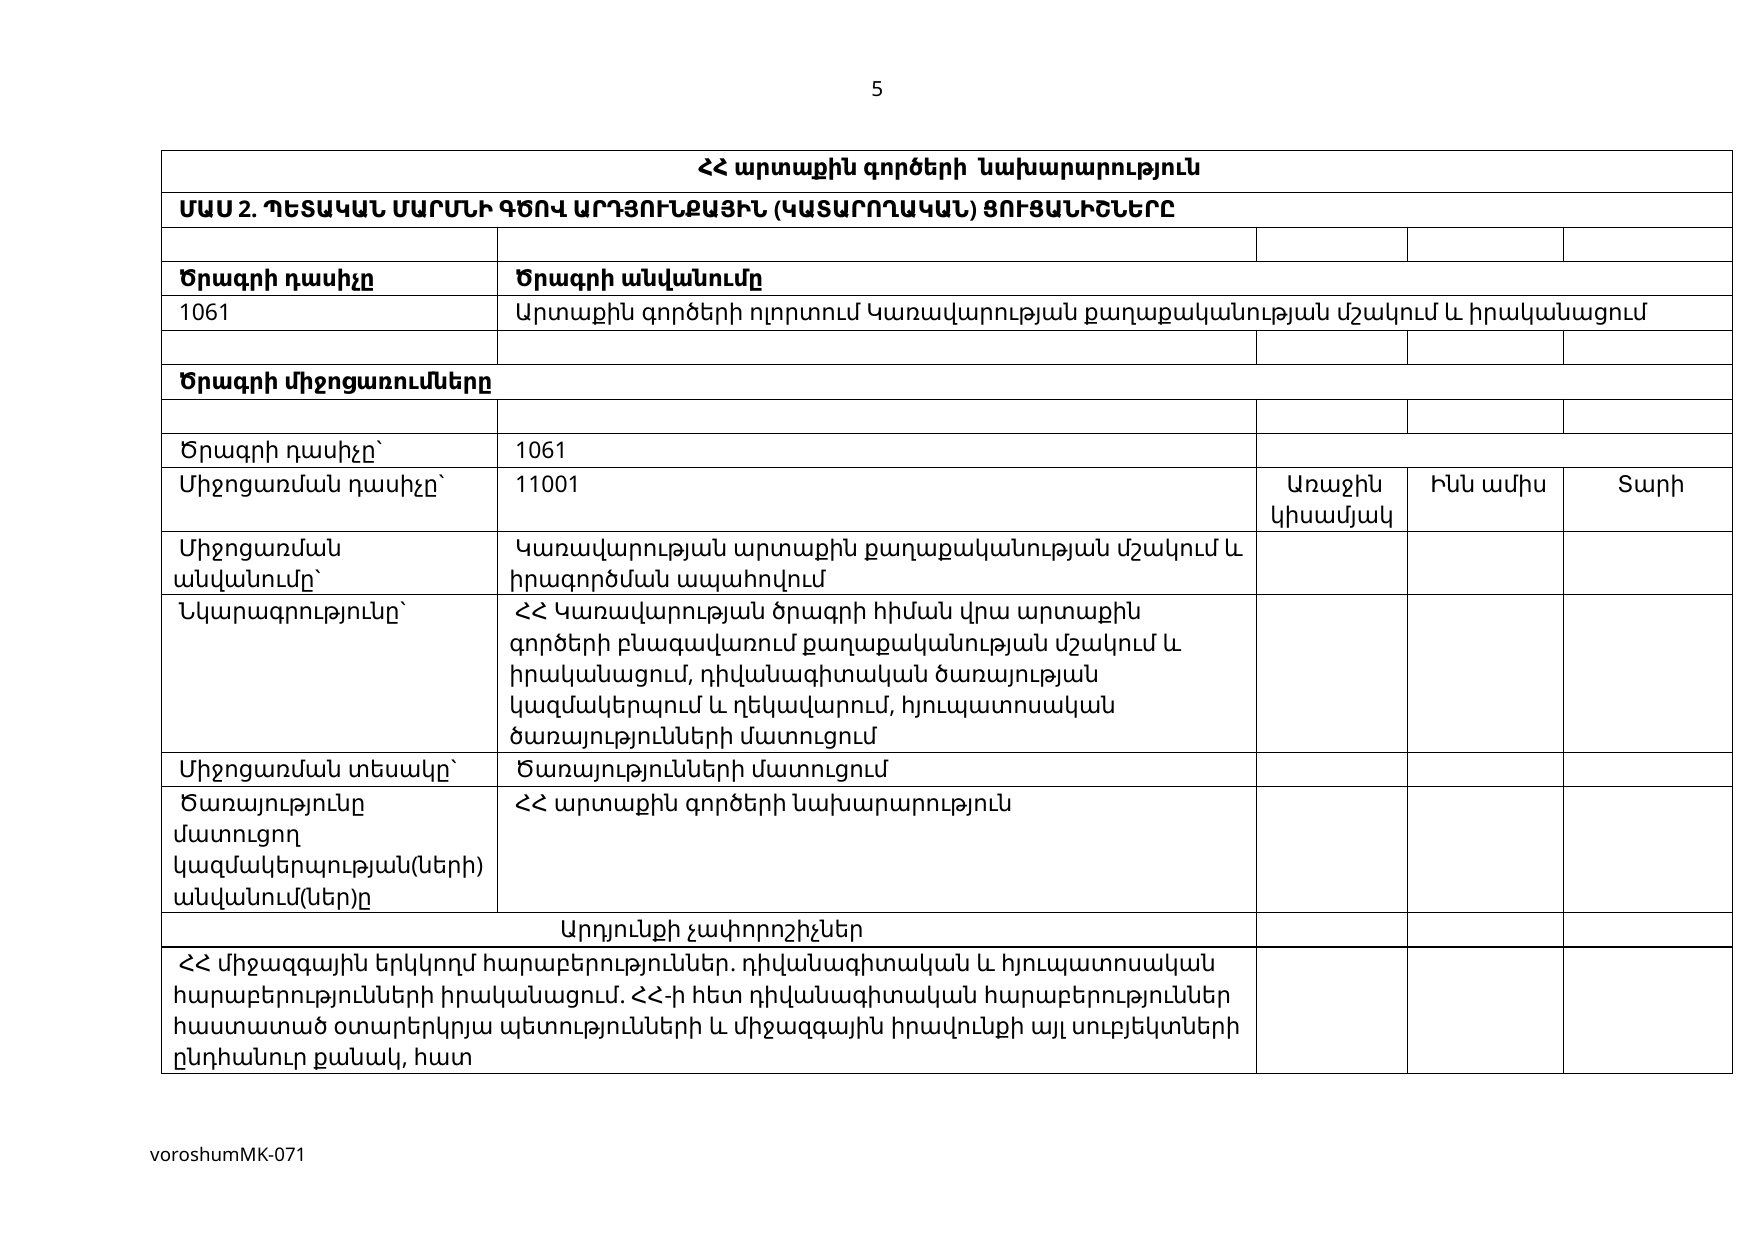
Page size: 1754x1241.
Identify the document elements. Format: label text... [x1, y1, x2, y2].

table_cell [1408, 400, 1563, 433]
table_cell [1564, 913, 1732, 946]
table_cell ՀՀ արտաքին գործերի նախարարություն [498, 787, 1256, 912]
table_cell Ծրագրի դասիչը [162, 262, 497, 295]
table_cell [1257, 532, 1407, 594]
table_cell [162, 228, 497, 261]
table_cell 11001 [498, 468, 1256, 531]
table_cell Արդյունքի չափորոշիչներ [162, 913, 1256, 946]
table_cell Ինն ամիս [1408, 468, 1563, 531]
table_cell [1564, 753, 1732, 786]
table_cell ՄԱՍ 2. ՊԵՏԱԿԱՆ ՄԱՐՄՆԻ ԳԾՈՎ ԱՐԴՅՈՒՆՔԱՅԻՆ (ԿԱՏԱՐՈՂԱԿԱՆ) ՑՈՒՑԱՆԻՇՆԵՐԸ [162, 193, 1732, 227]
table_cell Ծրագրի անվանումը [498, 262, 1732, 295]
table_cell Նկարագրությունը` [162, 595, 497, 752]
table_cell [498, 331, 1256, 364]
table_cell [1564, 400, 1732, 433]
table_cell [1408, 228, 1563, 261]
table_cell ՀՀ Կառավարության ծրագրի հիման վրա արտաքին գործերի բնագավառում քաղաքականության մշակում և իրականացում, դիվանագիտական ծառայության կազմակերպում և ղեկավարում, հյուպատոսական ծառայությունների մատուցում [498, 595, 1256, 752]
table_cell Միջոցառման դասիչը` [162, 468, 497, 531]
table_cell Առաջին կիսամյակ [1257, 468, 1407, 531]
table_cell [1257, 787, 1407, 912]
table_cell Ծրագրի դասիչը` [162, 434, 497, 467]
table_cell [162, 331, 497, 364]
table_cell Արտաքին գործերի ոլորտում Կառավարության քաղաքականության մշակում և իրականացում [498, 296, 1732, 330]
table_cell ՀՀ արտաքին գործերի նախարարություն [162, 151, 1732, 192]
table_cell 1061 [498, 434, 1256, 467]
table_cell Միջոցառման տեսակը` [162, 753, 497, 786]
table_cell [1257, 331, 1407, 364]
table_cell [1257, 228, 1407, 261]
table_cell [1564, 228, 1732, 261]
table_cell [1408, 753, 1563, 786]
table_cell [1257, 400, 1407, 433]
table_cell [1408, 331, 1563, 364]
table_cell [1564, 948, 1732, 1072]
table_cell [1257, 913, 1407, 946]
table_cell [498, 400, 1256, 433]
table_cell [1564, 595, 1732, 752]
table_cell [1408, 532, 1563, 594]
table_cell [1564, 331, 1732, 364]
table_cell [1408, 913, 1563, 946]
table_cell Միջոցառման անվանումը` [162, 532, 497, 594]
table_cell [1564, 787, 1732, 912]
table_cell [1257, 595, 1407, 752]
table_cell [1408, 595, 1563, 752]
table_cell [1257, 948, 1407, 1072]
table_cell [1564, 532, 1732, 594]
table_cell Ծառայությունը մատուցող կազմակերպության(ների) անվանում(ներ)ը [162, 787, 497, 912]
table_cell Ծրագրի միջոցառումները [162, 365, 1732, 398]
table_cell Տարի [1564, 468, 1732, 531]
table_cell [498, 228, 1256, 261]
table_cell [1257, 434, 1732, 467]
table_cell Ծառայությունների մատուցում [498, 753, 1256, 786]
table_cell [1408, 787, 1563, 912]
table_cell Կառավարության արտաքին քաղաքականության մշակում և իրագործման ապահովում [498, 532, 1256, 594]
table_cell [1257, 753, 1407, 786]
table_cell [162, 400, 497, 433]
table_cell 1061 [162, 296, 497, 330]
table_cell [1408, 948, 1563, 1072]
table_cell ՀՀ միջազգային երկկողմ հարաբերություններ. դիվանագիտական և հյուպատոսական հարաբերությունների իրականացում. ՀՀ-ի հետ դիվանագիտական հարաբերություններ հաստատած օտարերկրյա պետությունների և միջազգային իրավունքի այլ սուբյեկտների ընդհանուր քանակ, հատ [162, 948, 1256, 1072]
